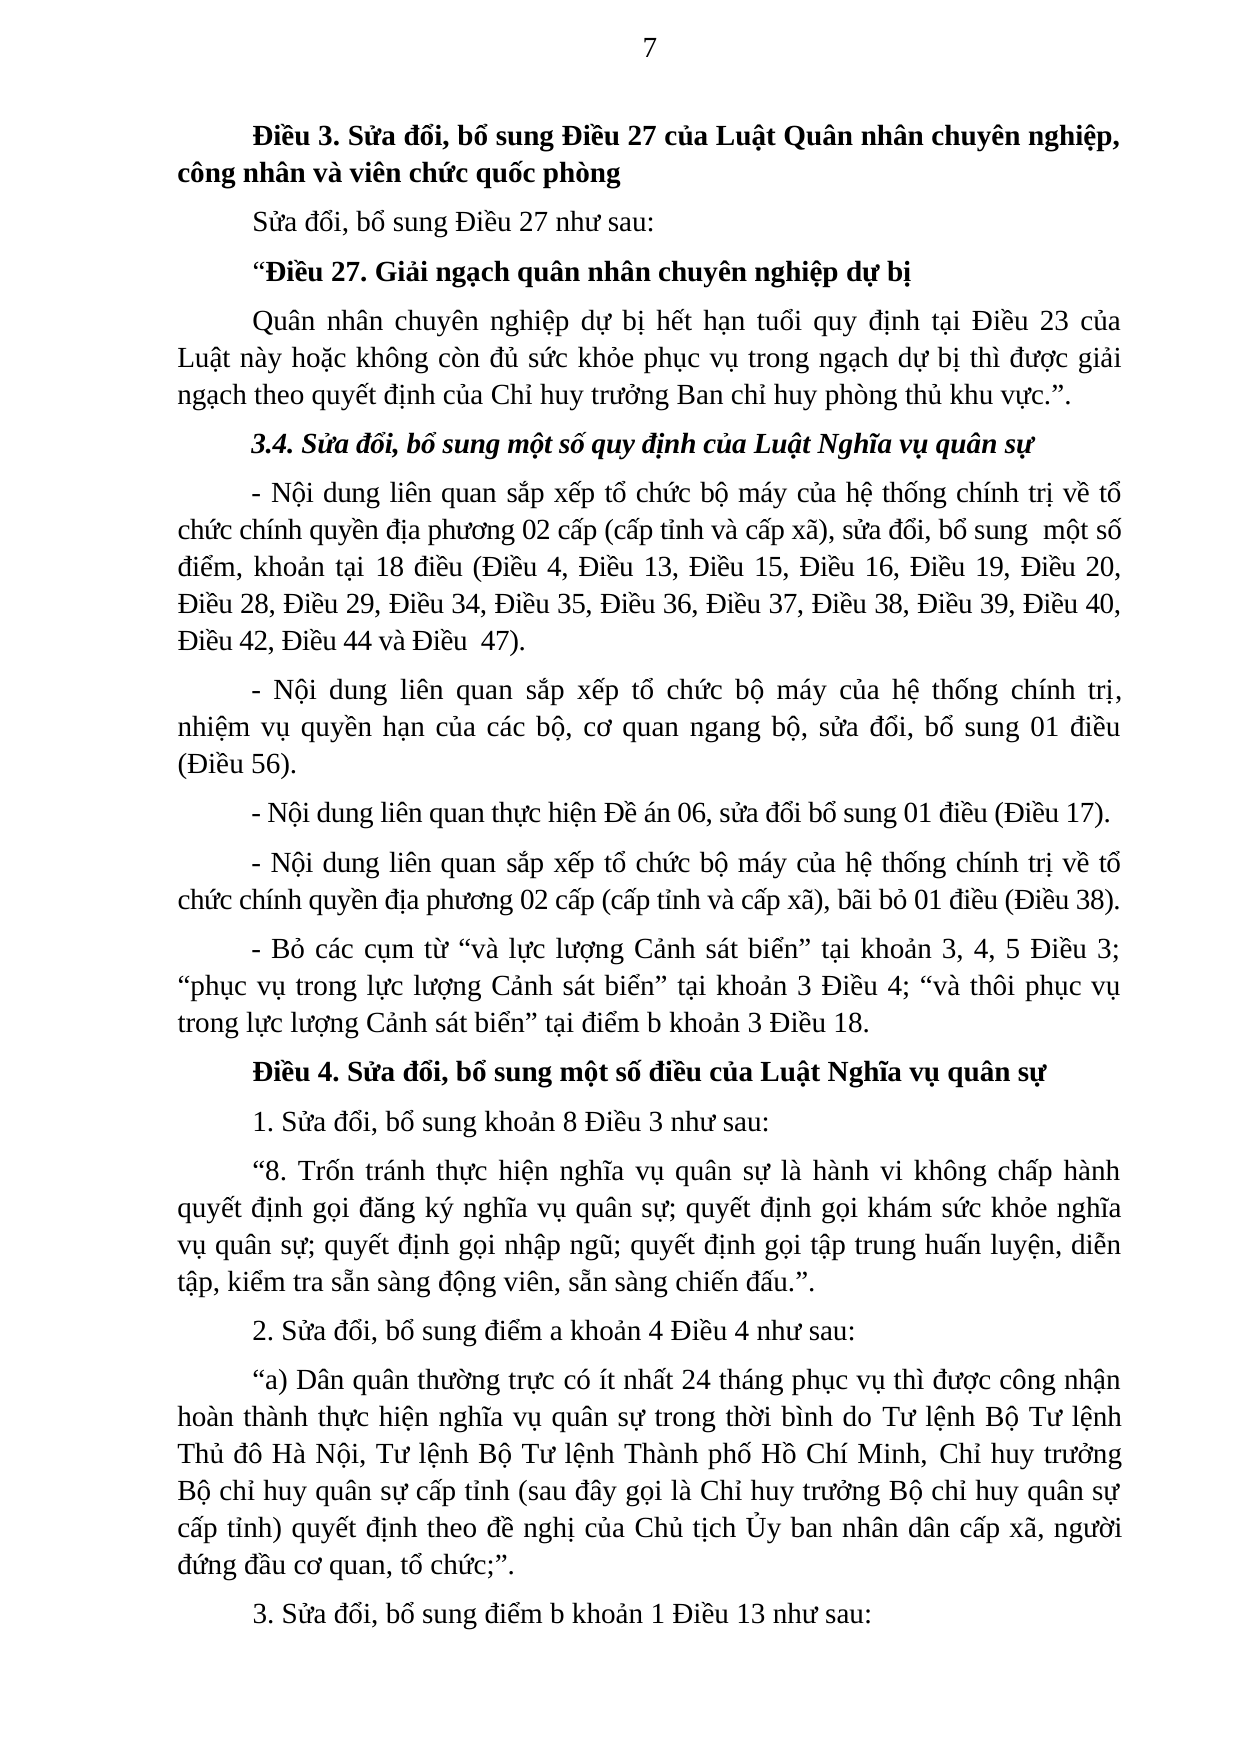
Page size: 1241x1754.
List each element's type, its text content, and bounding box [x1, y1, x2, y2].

text 1. Sửa đổi, bổ sung khoản 8 Điều 3 như sau: [177, 1104, 1122, 1137]
text 3.4. Sửa đổi, bổ sung một số quy định của Luật Nghĩa vụ quân sự [177, 426, 1122, 460]
text 3. Sửa đổi, bổ sung điểm b khoản 1 Điều 13 như sau: [177, 1596, 1122, 1630]
text Sửa đổi, bổ sung Điều 27 như sau: [177, 204, 1122, 238]
text - Bỏ các cụm từ “và lực lượng Cảnh sát biển” tại khoản 3, 4, 5 Điều 3; “phục vụ trong lực lượng Cảnh sát biển” tại khoản 3 Điều 4; “và thôi phục vụ trong lực lượng Cảnh sát biển” tại điểm b khoản 3 Điều 18. [177, 931, 1122, 1038]
text - Nội dung liên quan sắp xếp tổ chức bộ máy của hệ thống chính trị, nhiệm vụ quyền hạn của các bộ, cơ quan ngang bộ, sửa đổi, bổ sung 01 điều (Điều 56). [177, 672, 1122, 780]
text “a) Dân quân thường trực có ít nhất 24 tháng phục vụ thì được công nhận hoàn thành thực hiện nghĩa vụ quân sự trong thời bình do Tư lệnh Bộ Tư lệnh Thủ đô Hà Nội, Tư lệnh Bộ Tư lệnh Thành phố Hồ Chí Minh, Chỉ huy trưởng Bộ chỉ huy quân sự cấp tỉnh (sau đây gọi là Chỉ huy trưởng Bộ chỉ huy quân sự cấp tỉnh) quyết định theo đề nghị của Chủ tịch Ủy ban nhân dân cấp xã, người đứng đầu cơ quan, tổ chức;”. [177, 1362, 1122, 1580]
text - Nội dung liên quan sắp xếp tổ chức bộ máy của hệ thống chính trị về tổ chức chính quyền địa phương 02 cấp (cấp tỉnh và cấp xã), bãi bỏ 01 điều (Điều 38). [177, 845, 1122, 915]
text 2. Sửa đổi, bổ sung điểm a khoản 4 Điều 4 như sau: [177, 1313, 1122, 1347]
text Quân nhân chuyên nghiệp dự bị hết hạn tuổi quy định tại Điều 23 của Luật này hoặc không còn đủ sức khỏe phục vụ trong ngạch dự bị thì được giải ngạch theo quyết định của Chỉ huy trưởng Ban chỉ huy phòng thủ khu vực.”. [177, 303, 1122, 410]
text - Nội dung liên quan thực hiện Đề án 06, sửa đổi bổ sung 01 điều (Điều 17). [177, 796, 1122, 829]
text - Nội dung liên quan sắp xếp tổ chức bộ máy của hệ thống chính trị về tổ chức chính quyền địa phương 02 cấp (cấp tỉnh và cấp xã), sửa đổi, bổ sung một số điểm, khoản tại 18 điều (Điều 4, Điều 13, Điều 15, Điều 16, Điều 19, Điều 20, Điều 28, Điều 29, Điều 34, Điều 35, Điều 36, Điều 37, Điều 38, Điều 39, Điều 40, Điều 42, Điều 44 và Điều 47). [177, 476, 1122, 657]
text Điều 4. Sửa đổi, bổ sung một số điều của Luật Nghĩa vụ quân sự [177, 1054, 1122, 1088]
text “8. Trốn tránh thực hiện nghĩa vụ quân sự là hành vi không chấp hành quyết định gọi đăng ký nghĩa vụ quân sự; quyết định gọi khám sức khỏe nghĩa vụ quân sự; quyết định gọi nhập ngũ; quyết định gọi tập trung huấn luyện, diễn tập, kiểm tra sẵn sàng động viên, sẵn sàng chiến đấu.”. [177, 1153, 1122, 1297]
text “Điều 27. Giải ngạch quân nhân chuyên nghiệp dự bị [177, 254, 1122, 287]
text Điều 3. Sửa đổi, bổ sung Điều 27 của Luật Quân nhân chuyên nghiệp, công nhân và viên chức quốc phòng [177, 118, 1122, 188]
